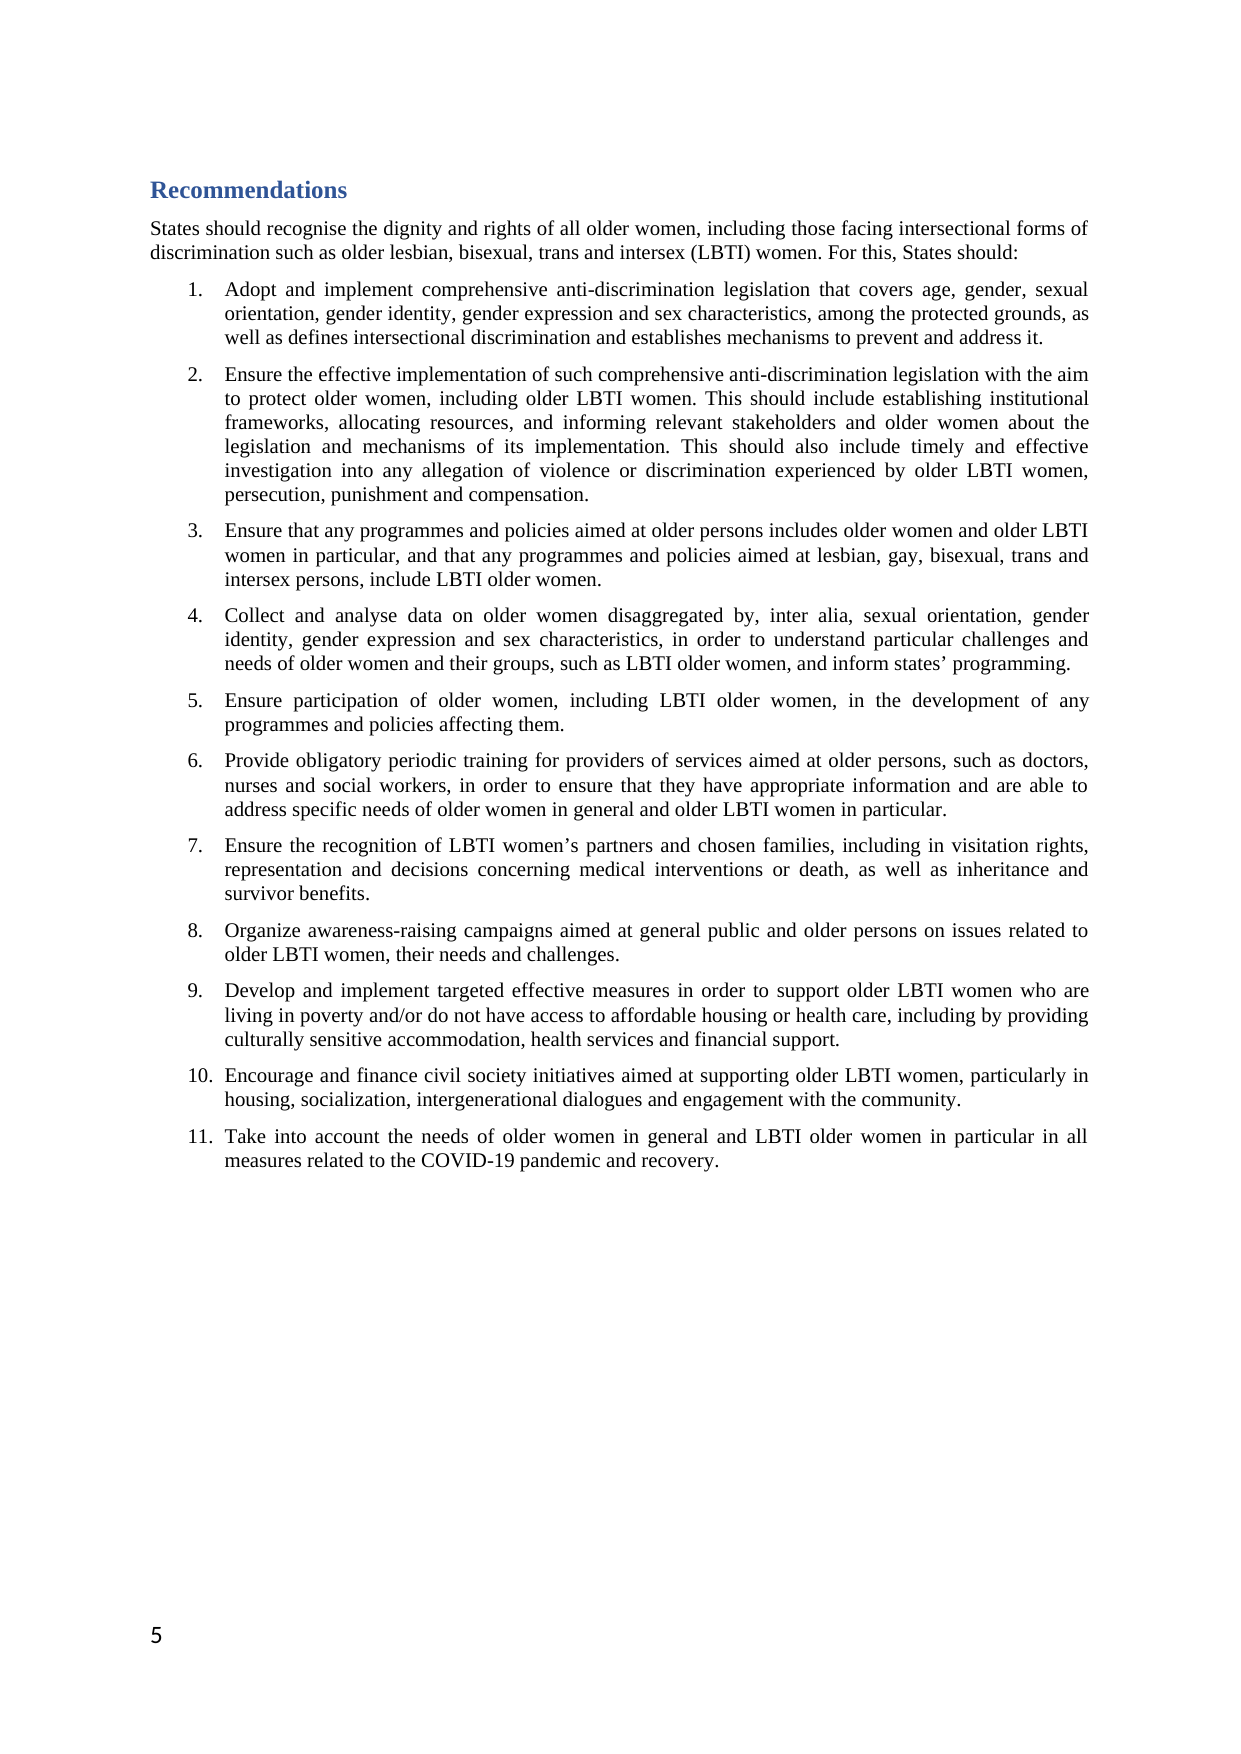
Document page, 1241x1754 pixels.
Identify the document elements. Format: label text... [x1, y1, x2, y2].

list Collect and analyse data on older women disaggregated by, inter alia, sexual orientation, gender identity, gender expression and sex characteristics, in order to understand particular challenges and needs of older women and their groups, such as LBTI older women, and inform states’ programming. [187, 603, 1090, 675]
list Ensure that any programmes and policies aimed at older persons includes older women and older LBTI women in particular, and that any programmes and policies aimed at lesbian, gay, bisexual, trans and intersex persons, include LBTI older women. [187, 518, 1090, 591]
list Ensure participation of older women, including LBTI older women, in the development of any programmes and policies affecting them. [187, 688, 1090, 736]
list Take into account the needs of older women in general and LBTI older women in particular in all measures related to the COVID-19 pandemic and recovery. [187, 1124, 1090, 1172]
list Adopt and implement comprehensive anti-discrimination legislation that covers age, gender, sexual orientation, gender identity, gender expression and sex characteristics, among the protected grounds, as well as defines intersectional discrimination and establishes mechanisms to prevent and address it. [187, 277, 1090, 349]
subtitle Recommendations [150, 175, 1090, 204]
list Develop and implement targeted effective measures in order to support older LBTI women who are living in poverty and/or do not have access to affordable housing or health care, including by providing culturally sensitive accommodation, health services and financial support. [187, 978, 1090, 1051]
list Organize awareness-raising campaigns aimed at general public and older persons on issues related to older LBTI women, their needs and challenges. [187, 918, 1090, 966]
list Provide obligatory periodic training for providers of services aimed at older persons, such as doctors, nurses and social workers, in order to ensure that they have appropriate information and are able to address specific needs of older women in general and older LBTI women in particular. [187, 748, 1090, 821]
text States should recognise the dignity and rights of all older women, including those facing intersectional forms of discrimination such as older lesbian, bisexual, trans and intersex (LBTI) women. For this, States should: [150, 216, 1090, 264]
list Ensure the recognition of LBTI women’s partners and chosen families, including in visitation rights, representation and decisions concerning medical interventions or death, as well as inheritance and survivor benefits. [187, 833, 1090, 905]
list Ensure the effective implementation of such comprehensive anti-discrimination legislation with the aim to protect older women, including older LBTI women. This should include establishing institutional frameworks, allocating resources, and informing relevant stakeholders and older women about the legislation and mechanisms of its implementation. This should also include timely and effective investigation into any allegation of violence or discrimination experienced by older LBTI women, persecution, punishment and compensation. [187, 362, 1090, 506]
list Encourage and finance civil society initiatives aimed at supporting older LBTI women, particularly in housing, socialization, intergenerational dialogues and engagement with the community. [187, 1063, 1090, 1111]
